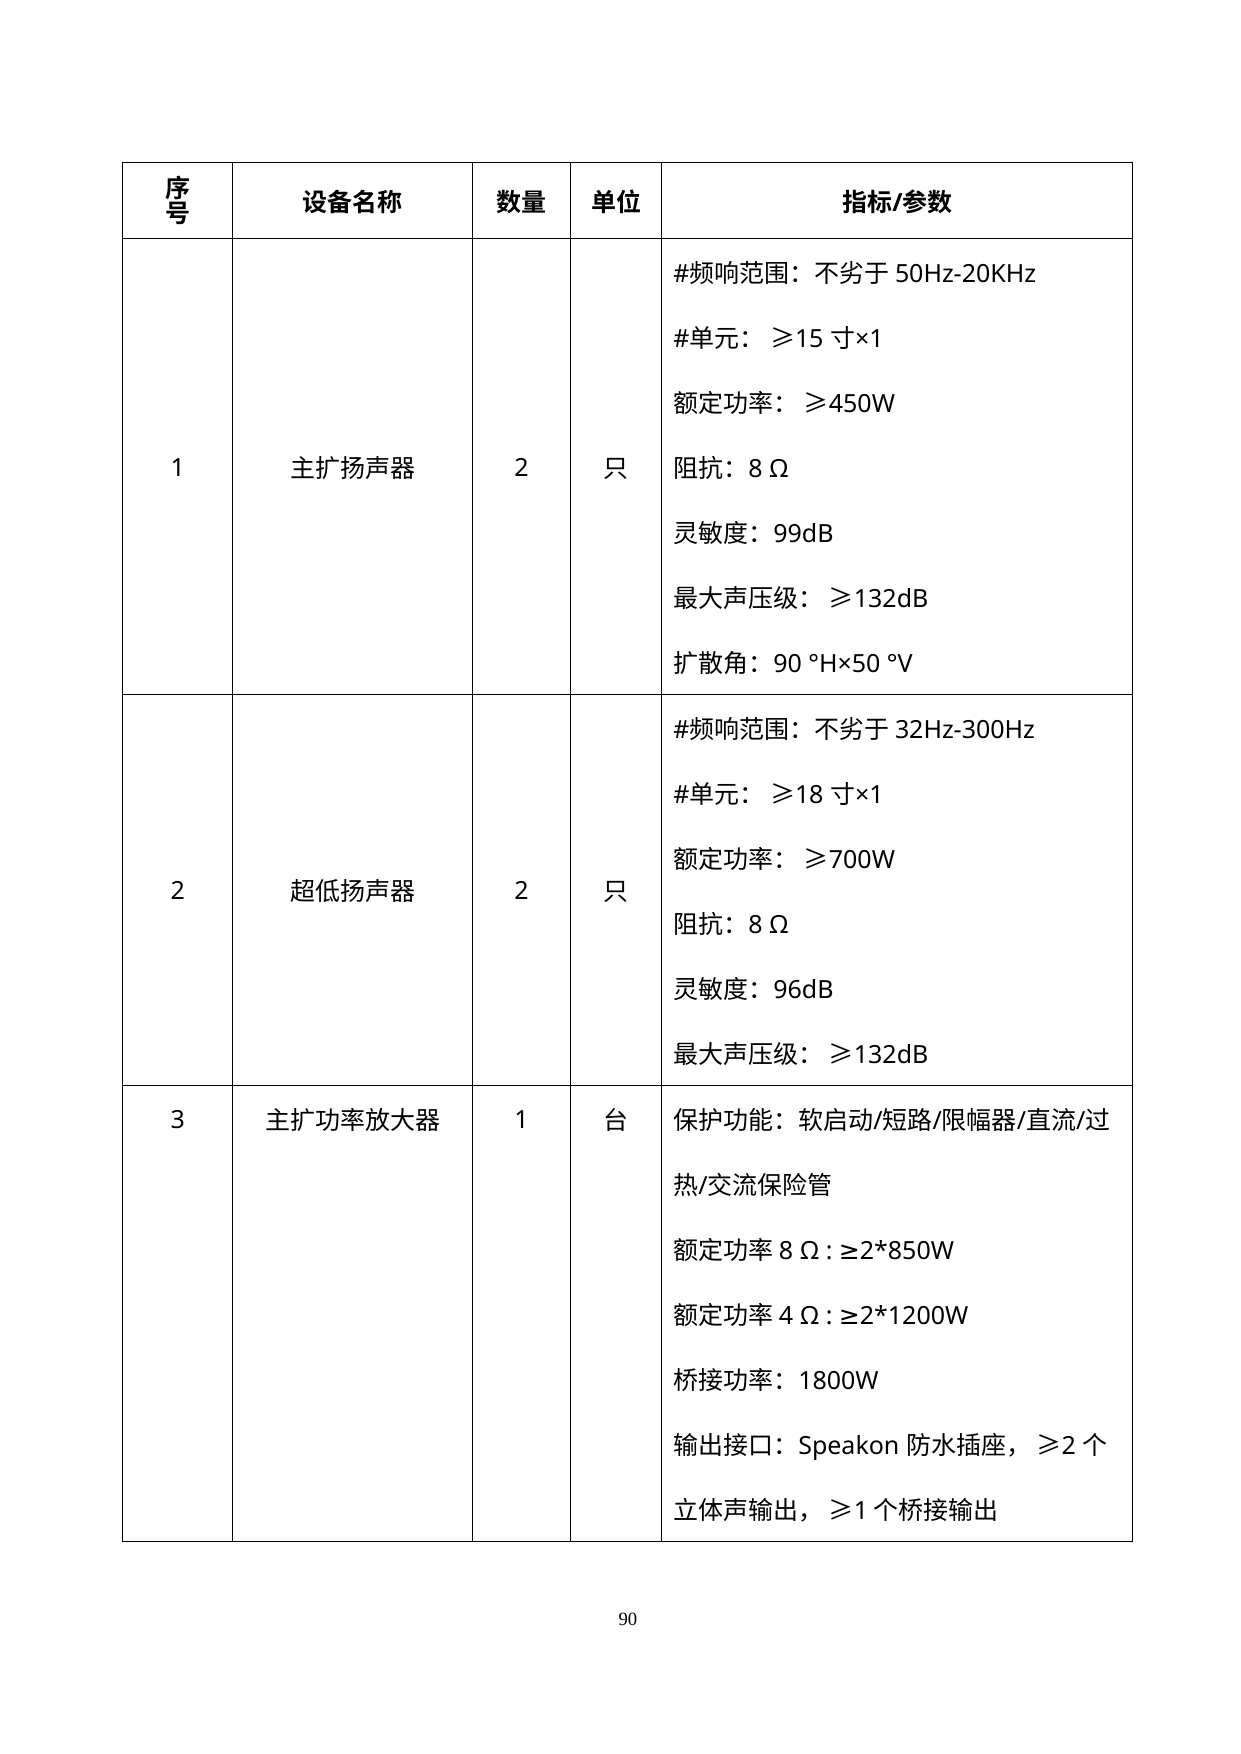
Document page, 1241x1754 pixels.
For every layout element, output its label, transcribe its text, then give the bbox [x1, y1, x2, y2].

table_cell 指标/参数 [662, 163, 1132, 238]
table_cell 1 [123, 239, 232, 694]
table_cell 单位 [571, 163, 661, 238]
table_cell #频响范围：不劣于 32Hz-300Hz #单元： ≥18 寸×1 额定功率： ≥700W 阻抗：8 Ω 灵敏度：96dB 最大声压级： ≥132dB [662, 695, 1132, 1085]
table_cell 只 [571, 695, 661, 1085]
table_cell 超低扬声器 [233, 695, 472, 1085]
table_cell 只 [571, 239, 661, 694]
table_cell 设备名称 [233, 163, 472, 238]
table_cell 主扩功率放大器 [233, 1086, 472, 1541]
table_cell 2 [123, 695, 232, 1085]
table_cell 2 [473, 239, 570, 694]
table_cell 1 [473, 1086, 570, 1541]
table_cell #频响范围：不劣于 50Hz-20KHz #单元： ≥15 寸×1 额定功率： ≥450W 阻抗：8 Ω 灵敏度：99dB 最大声压级： ≥132dB 扩散角：90 °H×50 °V [662, 239, 1132, 694]
table_cell 主扩扬声器 [233, 239, 472, 694]
table_cell 3 [123, 1086, 232, 1541]
table_cell 2 [473, 695, 570, 1085]
table_cell 数量 [473, 163, 570, 238]
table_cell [662, 1086, 1132, 1541]
table_cell 序号 [123, 163, 232, 238]
table_cell 台 [571, 1086, 661, 1541]
